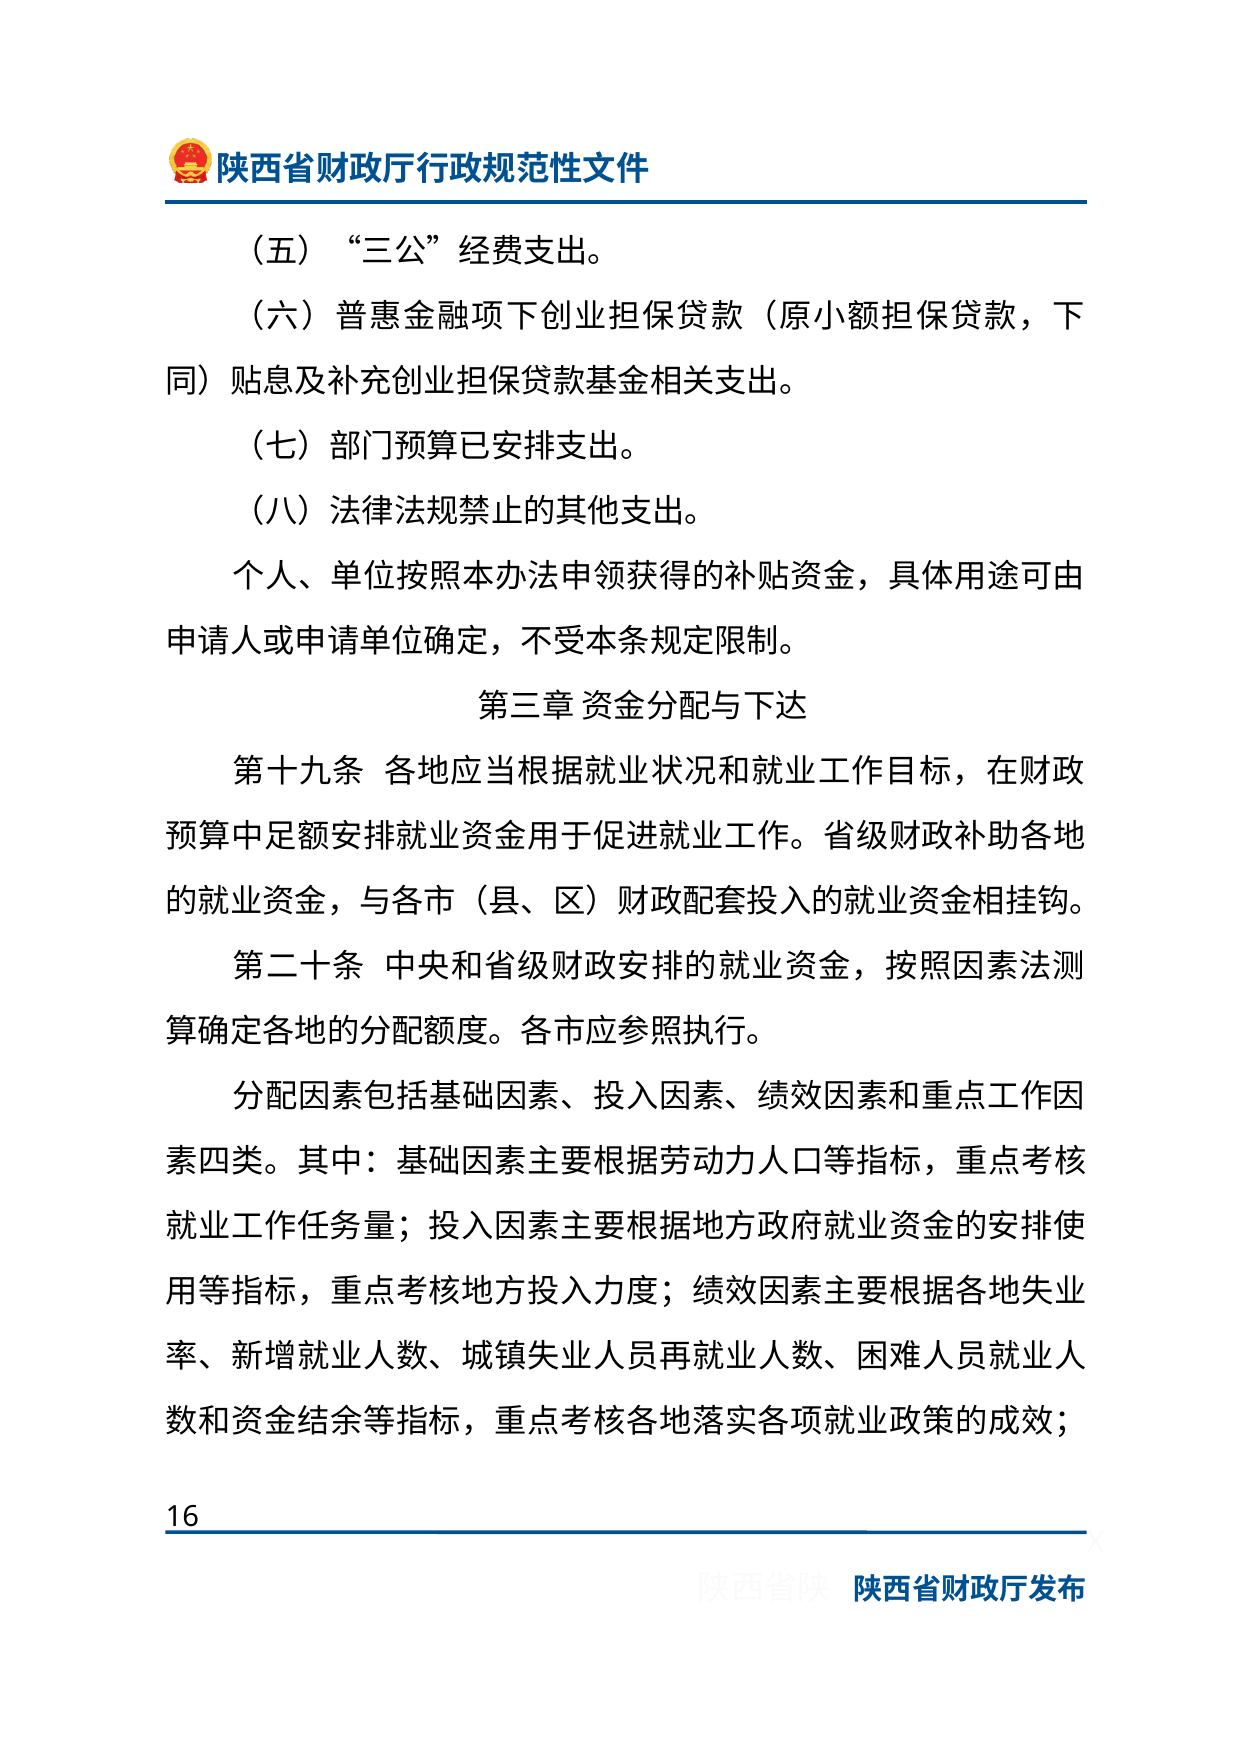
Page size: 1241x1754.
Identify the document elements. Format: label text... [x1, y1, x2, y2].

text （五）“三公”经费支出。 [165, 216, 1087, 281]
text 第二十条 中央和省级财政安排的就业资金，按照因素法测算确定各地的分配额度。各市应参照执行。 [165, 931, 1087, 1061]
picture [165, 136, 216, 187]
text 第三章 资金分配与下达 [165, 671, 1087, 736]
text （七）部门预算已安排支出。 [165, 411, 1087, 476]
text 第十九条 各地应当根据就业状况和就业工作目标，在财政预算中足额安排就业资金用于促进就业工作。省级财政补助各地的就业资金，与各市（县、区）财政配套投入的就业资金相挂钩。 [165, 736, 1087, 931]
text （六）普惠金融项下创业担保贷款（原小额担保贷款，下同）贴息及补充创业担保贷款基金相关支出。 [165, 281, 1087, 411]
text （八）法律法规禁止的其他支出。 [165, 476, 1087, 541]
text 个人、单位按照本办法申领获得的补贴资金，具体用途可由申请人或申请单位确定，不受本条规定限制。 [165, 541, 1087, 671]
